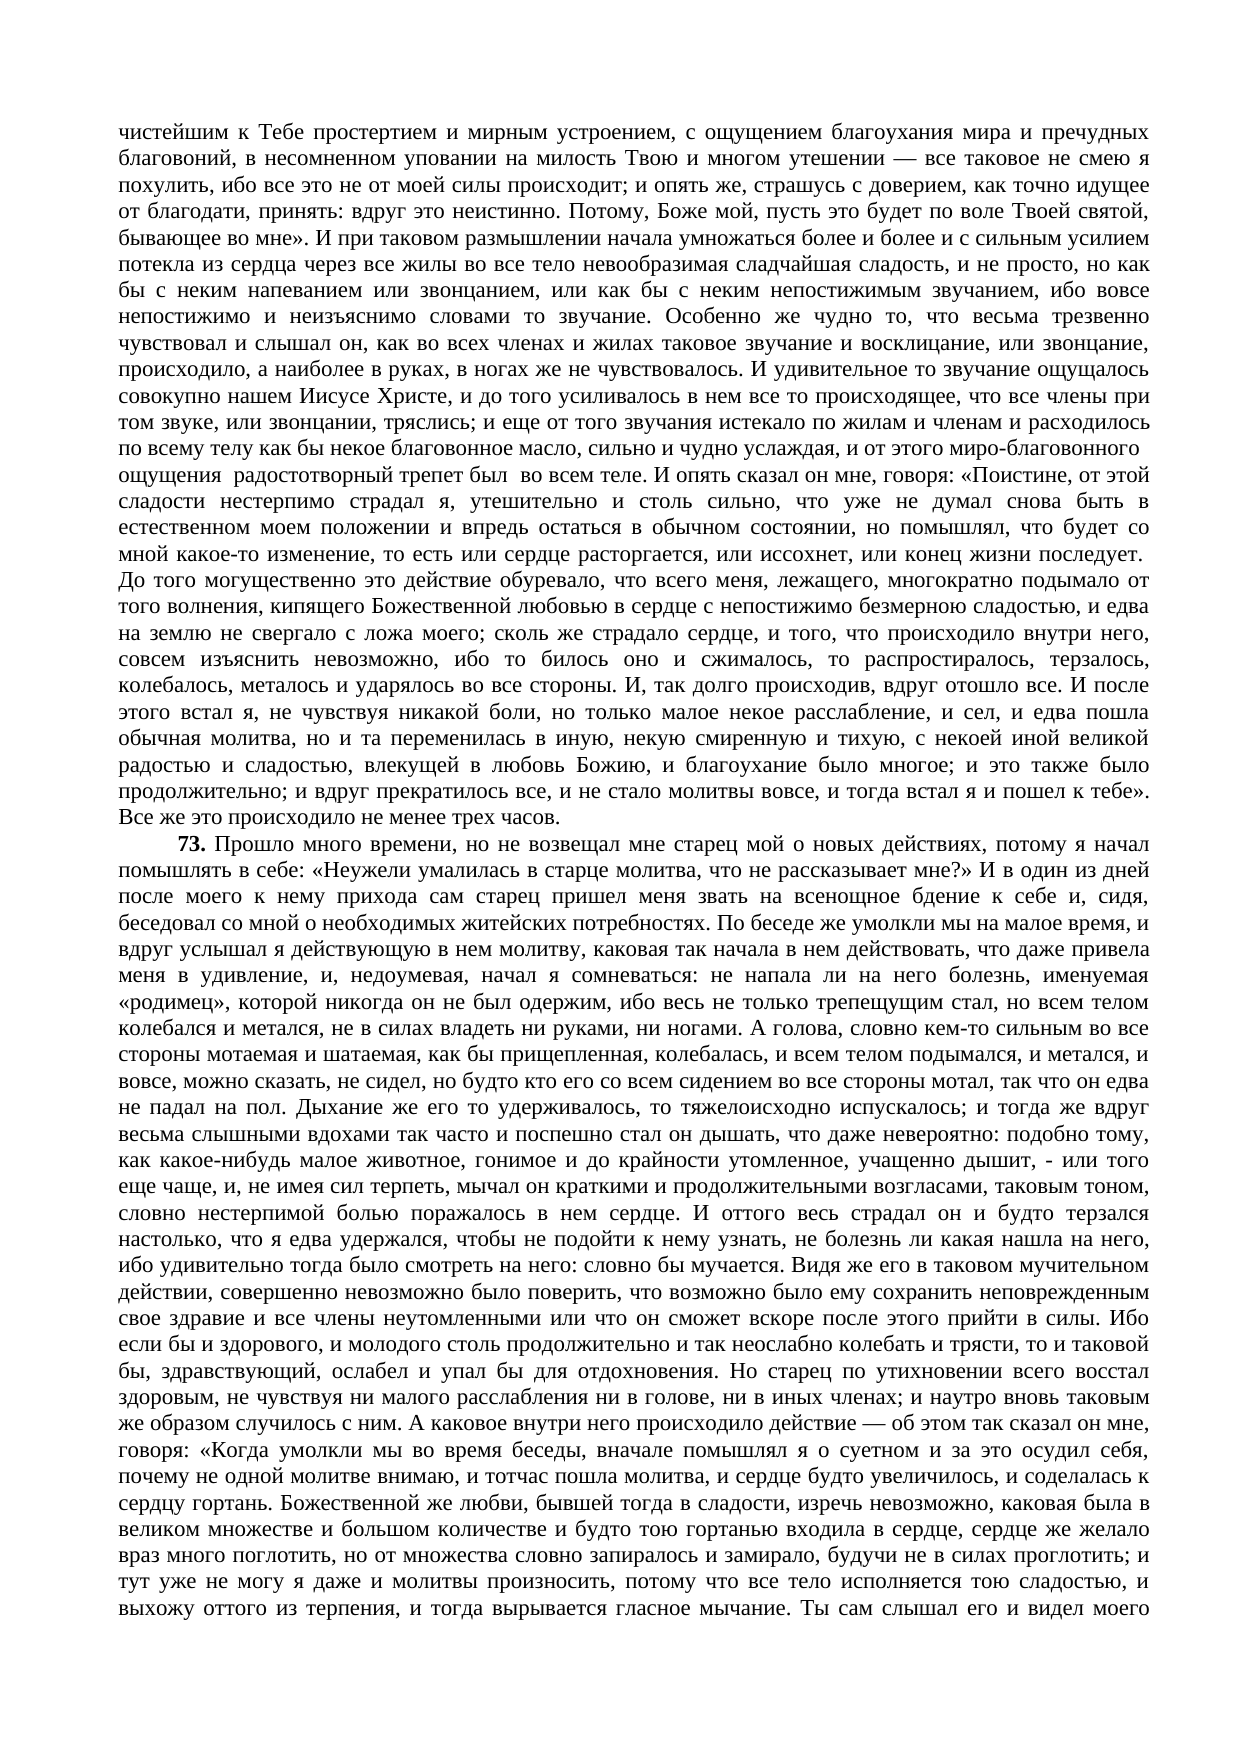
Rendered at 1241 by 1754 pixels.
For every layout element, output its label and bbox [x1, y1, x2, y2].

text [118, 118, 1152, 830]
text [118, 830, 1152, 1620]
